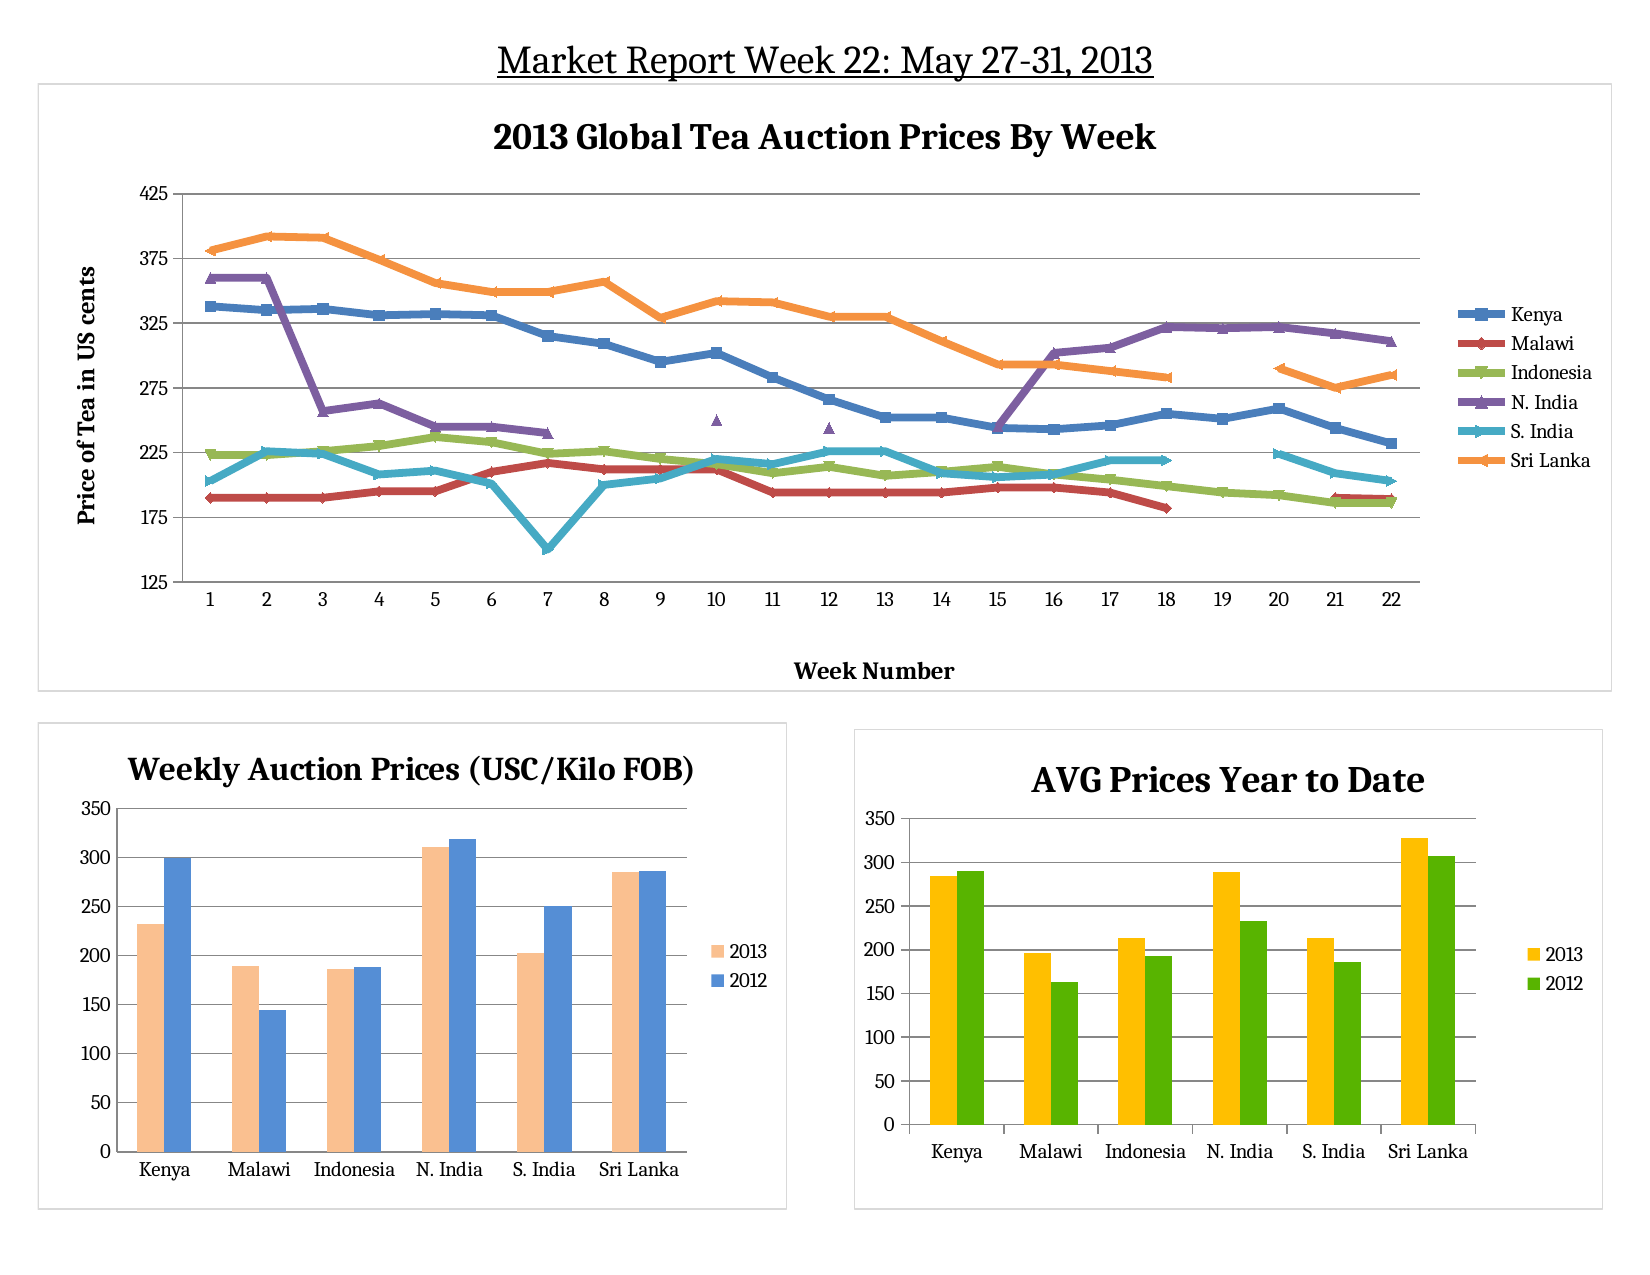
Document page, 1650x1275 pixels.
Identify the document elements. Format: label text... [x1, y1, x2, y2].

text Market Report Week 22: May 27-31, 2013 [37, 37, 1612, 83]
